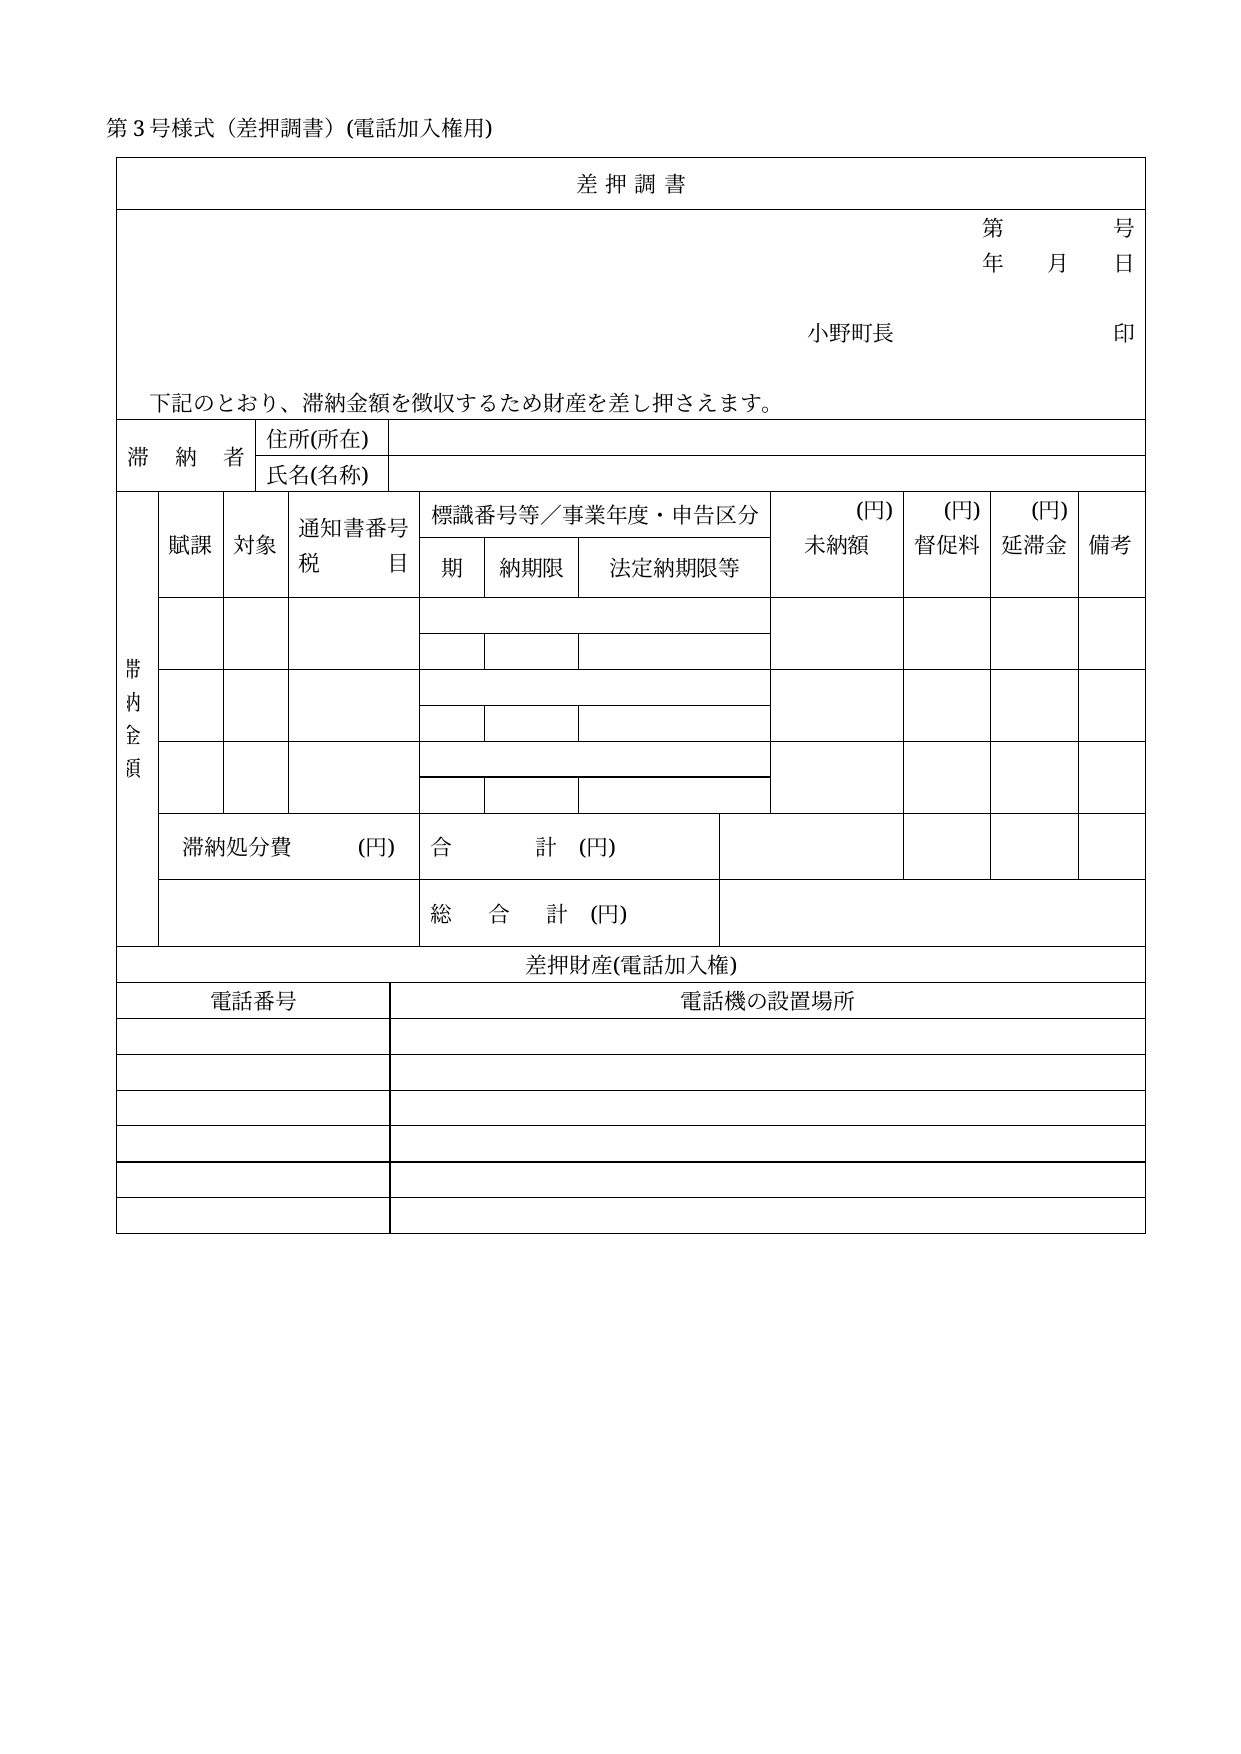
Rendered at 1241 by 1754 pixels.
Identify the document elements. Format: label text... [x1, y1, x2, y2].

text 第3号様式（差押調書）(電話加入権用) [106, 109, 1134, 144]
table_cell 備考 [1079, 492, 1145, 597]
table_cell [720, 814, 903, 879]
table_cell [117, 1091, 389, 1125]
table_cell 電話機の設置場所 [391, 983, 1145, 1018]
table_cell [579, 778, 770, 812]
table_cell [224, 598, 288, 669]
table_cell [991, 742, 1078, 812]
table_cell (円) 未納額 [771, 492, 903, 597]
table_cell [159, 880, 419, 946]
table_cell [117, 1126, 389, 1161]
table_cell [485, 634, 578, 669]
table_cell 総合計 (円) [420, 880, 719, 946]
table_cell [159, 670, 223, 741]
table_cell 期 [420, 538, 484, 597]
table_cell [391, 1091, 1145, 1125]
table_cell [579, 634, 770, 669]
table_cell [117, 1019, 389, 1053]
table_cell [391, 1163, 1145, 1197]
table_header 差押調書 [117, 158, 1145, 209]
table_cell 滞納処分費 (円) [159, 814, 419, 879]
table_cell [224, 742, 288, 812]
table_cell [420, 634, 484, 669]
table_cell [991, 814, 1078, 879]
table_cell 納期限 [485, 538, 578, 597]
table_cell [391, 1198, 1145, 1233]
table_cell [904, 670, 990, 741]
table_cell [391, 1019, 1145, 1053]
table_cell [420, 742, 770, 776]
table_cell 氏名(名称) [256, 456, 388, 491]
table_cell 電話番号 [117, 983, 389, 1018]
table_cell 差押財産(電話加入権) [117, 947, 1145, 982]
table_cell 標識番号等／事業年度・申告区分 [420, 492, 770, 537]
table_cell [420, 706, 484, 741]
table_cell [991, 670, 1078, 741]
table_cell [1079, 814, 1145, 879]
table_cell 対象 [224, 492, 288, 597]
table_cell 賦課 [159, 492, 223, 597]
table_cell 第 号 年 月 日 小野町長 印 下記のとおり、滞納金額を徴収するため財産を差し押さえます。 [117, 210, 1145, 419]
table_cell [1079, 598, 1145, 669]
table_cell [904, 814, 990, 879]
table_cell [159, 742, 223, 812]
table_cell [904, 742, 990, 812]
table_cell [389, 456, 1145, 491]
table_cell (円) 督促料 [904, 492, 990, 597]
table_cell [159, 598, 223, 669]
table_cell 法定納期限等 [579, 538, 770, 597]
table_cell [289, 598, 419, 669]
table_cell [117, 1055, 389, 1089]
table_cell [117, 1198, 389, 1233]
table_cell 滞納金額 [117, 492, 158, 946]
table_cell 住所(所在) [256, 420, 388, 455]
table_cell [420, 778, 484, 812]
table_cell [420, 598, 770, 633]
table_cell [1079, 670, 1145, 741]
table_cell [485, 778, 578, 812]
table_cell [771, 670, 903, 741]
table_cell [1079, 742, 1145, 812]
table_cell [420, 670, 770, 704]
table_cell [485, 706, 578, 741]
table_cell [391, 1055, 1145, 1089]
table_cell [720, 880, 1145, 946]
table_cell 合計 (円) [420, 814, 719, 879]
table_cell [579, 706, 770, 741]
table_cell [117, 1163, 389, 1197]
table_cell [391, 1126, 1145, 1161]
table_cell 通知書番号税目 [289, 492, 419, 597]
table_cell [289, 670, 419, 741]
table_cell [389, 420, 1145, 455]
table_cell [991, 598, 1078, 669]
table_cell 滞納者 [117, 420, 255, 491]
table_cell [904, 598, 990, 669]
table_cell (円) 延滞金 [991, 492, 1078, 597]
table_cell [771, 598, 903, 669]
table_cell [224, 670, 288, 741]
table_cell [289, 742, 419, 812]
table_cell [771, 742, 903, 812]
